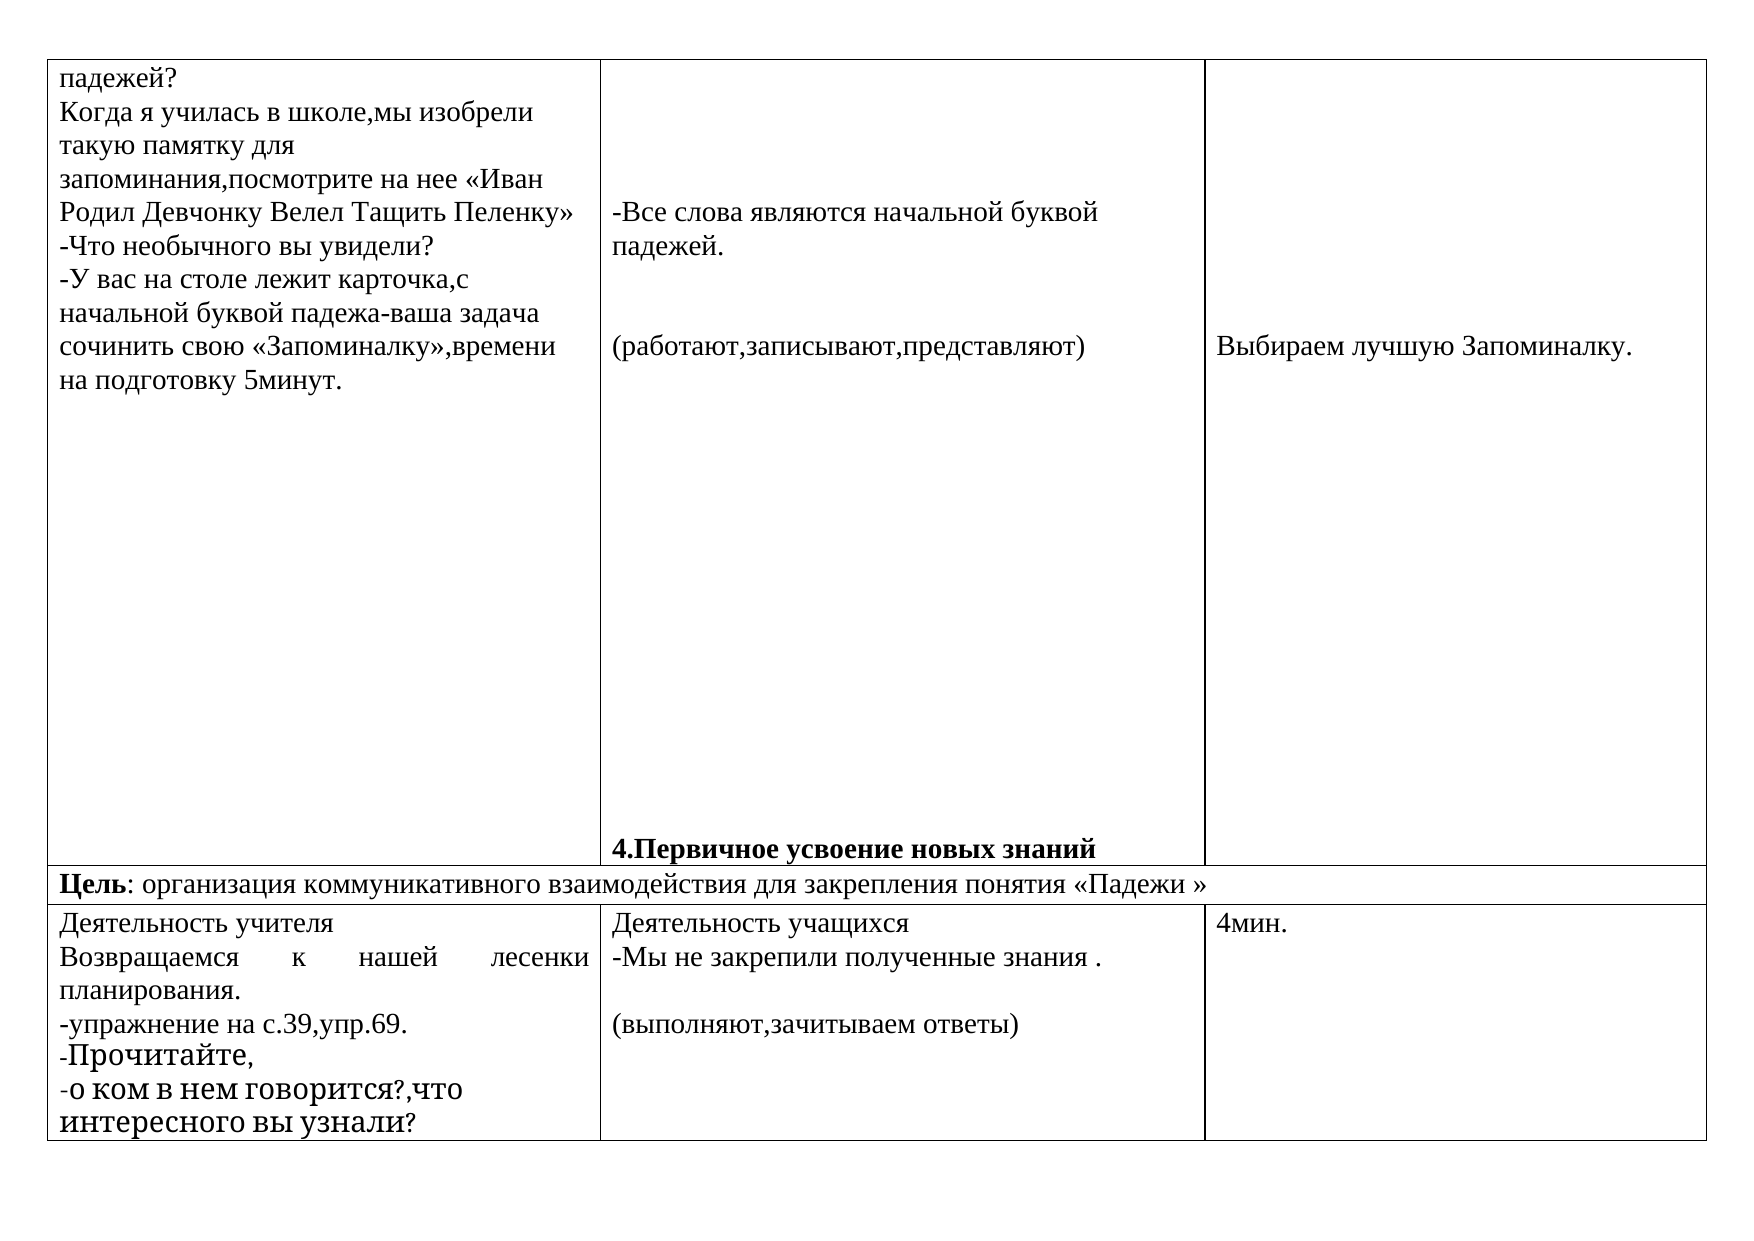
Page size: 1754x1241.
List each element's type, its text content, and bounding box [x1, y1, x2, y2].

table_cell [48, 60, 600, 865]
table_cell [601, 905, 1204, 1140]
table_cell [48, 905, 600, 1140]
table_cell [1206, 60, 1706, 865]
table_cell 4мин. [1206, 905, 1706, 1140]
table_cell Цель: организация коммуникативного взаимодействия для закрепления понятия «Падежи » [48, 866, 1706, 904]
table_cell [601, 60, 1204, 865]
